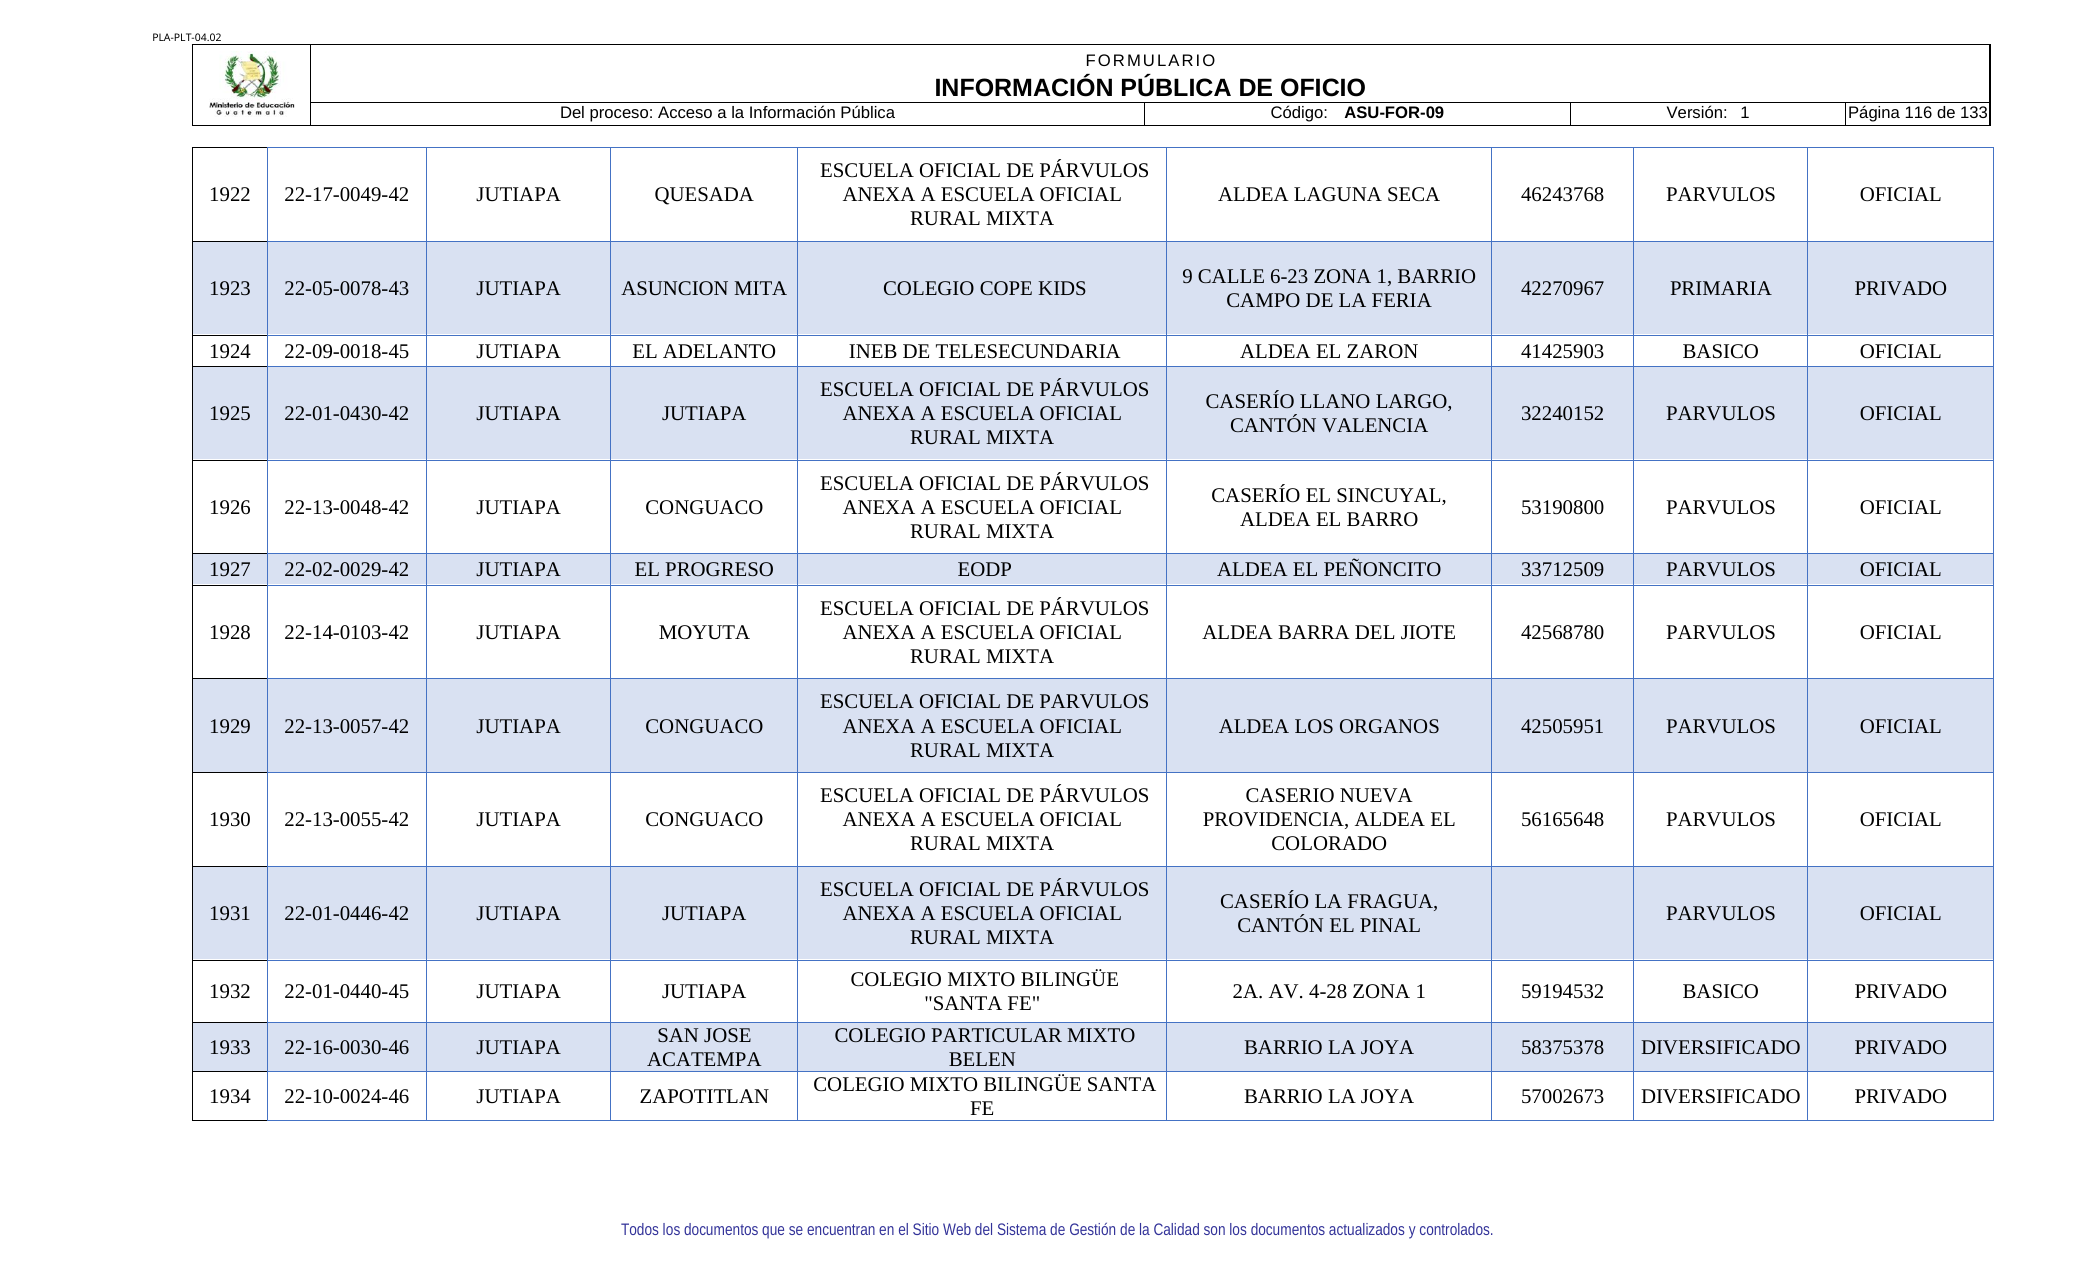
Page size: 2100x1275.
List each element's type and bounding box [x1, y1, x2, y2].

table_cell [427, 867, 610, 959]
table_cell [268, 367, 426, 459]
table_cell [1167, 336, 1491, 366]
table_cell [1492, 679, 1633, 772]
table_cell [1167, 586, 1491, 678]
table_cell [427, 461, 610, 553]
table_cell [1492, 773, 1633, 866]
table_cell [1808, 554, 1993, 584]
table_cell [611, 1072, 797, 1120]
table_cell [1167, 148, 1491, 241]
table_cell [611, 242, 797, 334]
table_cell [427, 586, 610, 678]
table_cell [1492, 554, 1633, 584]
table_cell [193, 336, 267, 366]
picture [208, 51, 295, 117]
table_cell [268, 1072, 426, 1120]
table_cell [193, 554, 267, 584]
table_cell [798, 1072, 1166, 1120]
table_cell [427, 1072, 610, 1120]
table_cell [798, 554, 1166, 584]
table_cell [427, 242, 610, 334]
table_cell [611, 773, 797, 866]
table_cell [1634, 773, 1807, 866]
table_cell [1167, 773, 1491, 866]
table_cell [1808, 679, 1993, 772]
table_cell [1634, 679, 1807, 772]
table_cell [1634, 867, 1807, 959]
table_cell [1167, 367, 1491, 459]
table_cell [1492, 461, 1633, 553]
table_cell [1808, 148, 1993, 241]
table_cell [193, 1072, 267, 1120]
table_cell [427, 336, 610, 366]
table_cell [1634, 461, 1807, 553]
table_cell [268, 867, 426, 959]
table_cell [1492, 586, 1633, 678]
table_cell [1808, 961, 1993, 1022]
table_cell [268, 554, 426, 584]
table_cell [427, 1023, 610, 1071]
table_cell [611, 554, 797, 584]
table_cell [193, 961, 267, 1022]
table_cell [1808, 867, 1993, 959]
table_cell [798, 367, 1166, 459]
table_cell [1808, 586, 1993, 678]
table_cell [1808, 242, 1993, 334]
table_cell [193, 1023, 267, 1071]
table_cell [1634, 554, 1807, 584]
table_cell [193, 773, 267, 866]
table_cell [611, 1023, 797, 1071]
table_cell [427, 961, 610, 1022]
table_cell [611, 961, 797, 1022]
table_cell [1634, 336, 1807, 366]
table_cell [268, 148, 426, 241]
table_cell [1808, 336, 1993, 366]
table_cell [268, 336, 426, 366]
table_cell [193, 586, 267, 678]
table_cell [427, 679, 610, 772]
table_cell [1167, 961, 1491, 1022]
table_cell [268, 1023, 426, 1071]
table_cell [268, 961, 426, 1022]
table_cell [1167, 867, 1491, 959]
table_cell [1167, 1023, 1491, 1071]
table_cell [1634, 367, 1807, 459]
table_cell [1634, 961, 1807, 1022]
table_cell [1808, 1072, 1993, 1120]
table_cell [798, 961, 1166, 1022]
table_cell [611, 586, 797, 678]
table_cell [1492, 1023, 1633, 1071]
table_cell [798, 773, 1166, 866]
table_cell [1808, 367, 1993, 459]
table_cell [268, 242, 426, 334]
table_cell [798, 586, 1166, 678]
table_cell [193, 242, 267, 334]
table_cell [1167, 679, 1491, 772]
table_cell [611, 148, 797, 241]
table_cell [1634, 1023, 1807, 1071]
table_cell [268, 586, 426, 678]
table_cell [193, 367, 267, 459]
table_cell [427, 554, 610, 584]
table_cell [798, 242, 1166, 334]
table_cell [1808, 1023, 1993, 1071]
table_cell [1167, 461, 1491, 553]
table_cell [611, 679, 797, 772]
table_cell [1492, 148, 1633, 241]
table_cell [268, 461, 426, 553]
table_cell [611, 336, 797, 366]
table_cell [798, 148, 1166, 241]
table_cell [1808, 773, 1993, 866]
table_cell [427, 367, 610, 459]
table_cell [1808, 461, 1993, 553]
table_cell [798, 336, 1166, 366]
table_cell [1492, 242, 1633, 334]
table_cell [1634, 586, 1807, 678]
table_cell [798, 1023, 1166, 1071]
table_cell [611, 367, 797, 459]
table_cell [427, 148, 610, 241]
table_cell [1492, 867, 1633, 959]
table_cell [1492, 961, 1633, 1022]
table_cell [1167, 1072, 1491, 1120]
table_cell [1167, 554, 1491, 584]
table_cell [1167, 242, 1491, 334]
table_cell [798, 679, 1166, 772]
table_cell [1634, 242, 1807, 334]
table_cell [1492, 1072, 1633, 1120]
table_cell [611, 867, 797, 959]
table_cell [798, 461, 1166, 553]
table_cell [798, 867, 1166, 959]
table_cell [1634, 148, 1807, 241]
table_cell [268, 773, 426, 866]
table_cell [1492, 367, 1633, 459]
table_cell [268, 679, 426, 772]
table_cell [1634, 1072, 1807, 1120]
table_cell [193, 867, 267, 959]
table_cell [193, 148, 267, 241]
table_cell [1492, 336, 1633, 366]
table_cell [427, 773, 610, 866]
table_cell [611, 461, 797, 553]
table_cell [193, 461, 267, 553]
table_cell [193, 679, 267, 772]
